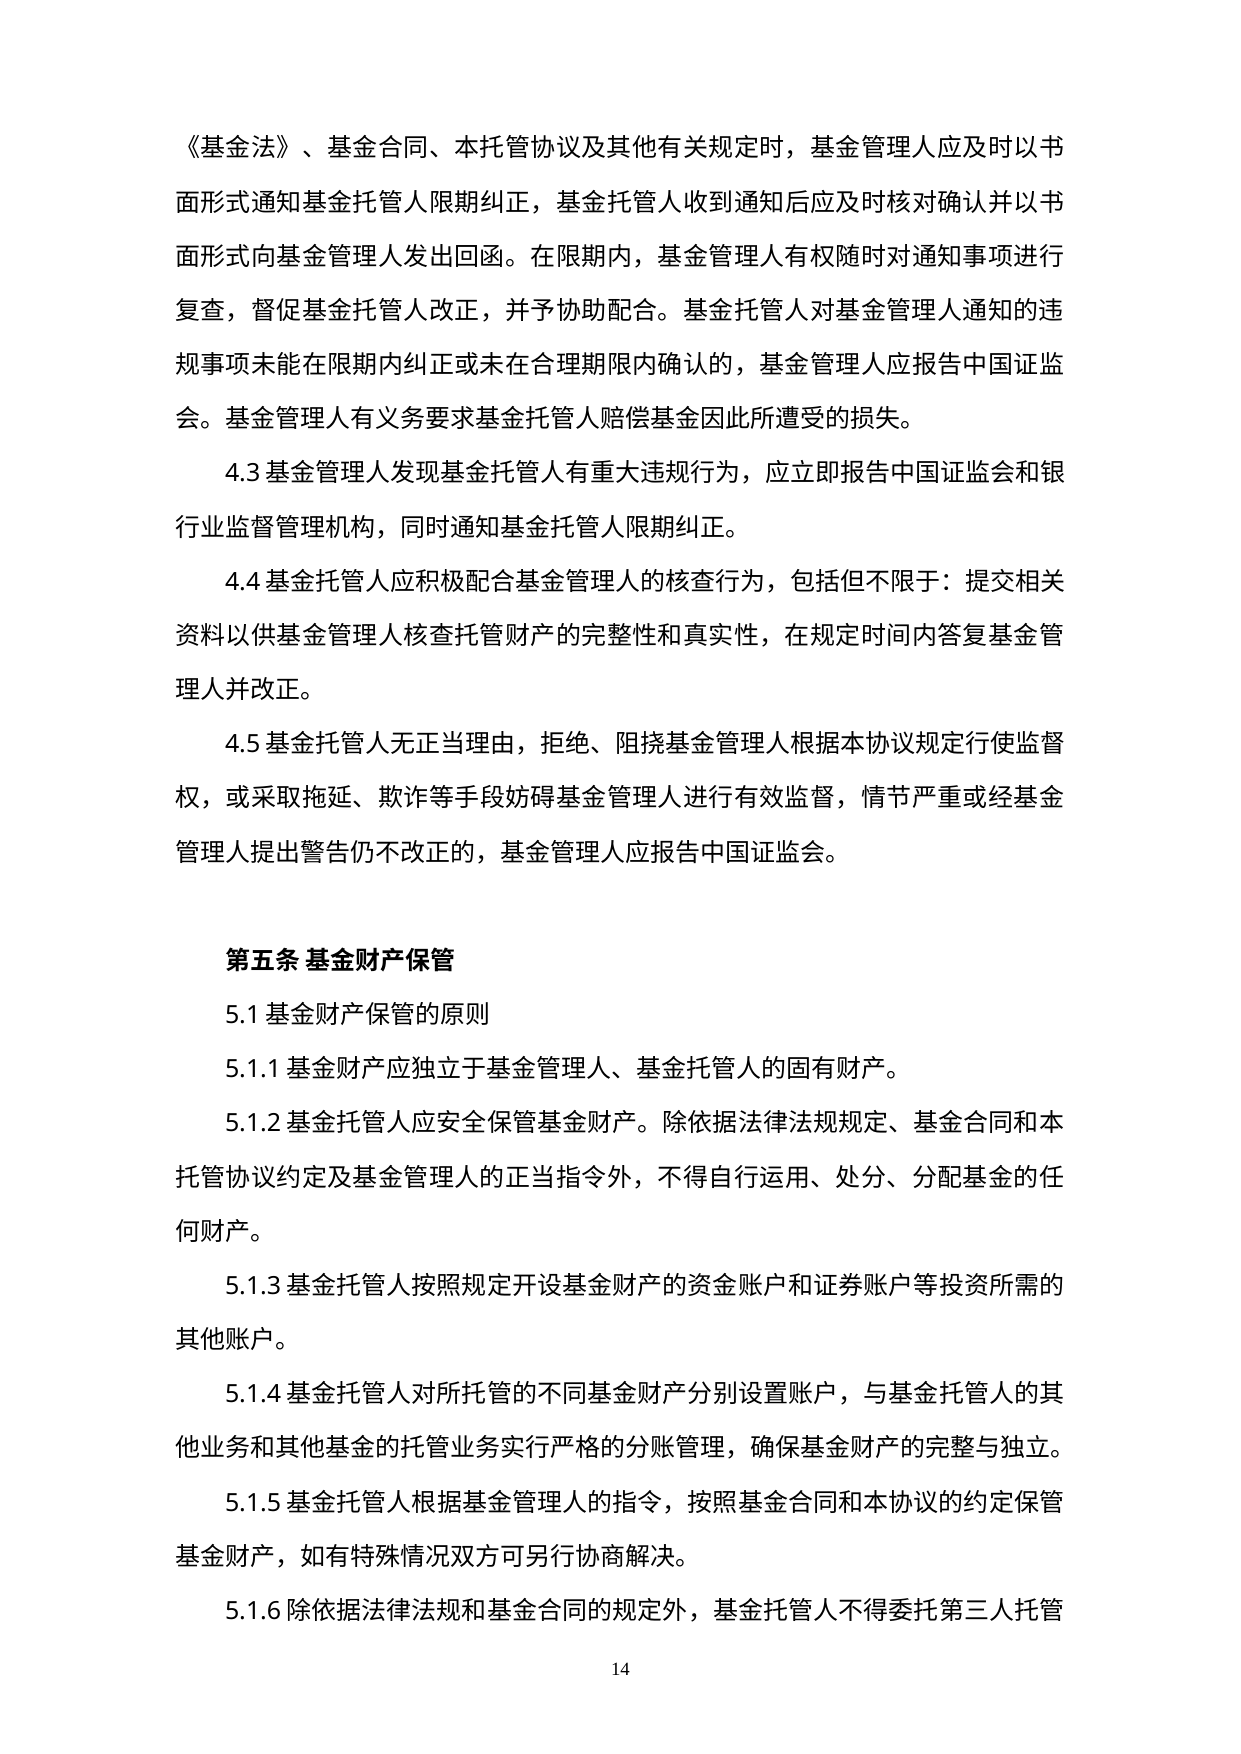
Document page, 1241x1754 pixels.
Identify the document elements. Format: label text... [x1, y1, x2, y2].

text 4.5基金托管人无正当理由，拒绝、阻挠基金管理人根据本协议规定行使监督权，或采取拖延、欺诈等手段妨碍基金管理人进行有效监督，情节严重或经基金管理人提出警告仍不改正的，基金管理人应报告中国证监会。 [175, 709, 1065, 872]
text 5.1基金财产保管的原则 [175, 980, 1065, 1034]
text 4.3基金管理人发现基金托管人有重大违规行为，应立即报告中国证监会和银行业监督管理机构，同时通知基金托管人限期纠正。 [175, 438, 1065, 547]
text 5.1.2基金托管人应安全保管基金财产。除依据法律法规规定、基金合同和本托管协议约定及基金管理人的正当指令外，不得自行运用、处分、分配基金的任何财产。 [175, 1088, 1065, 1251]
text 5.1.1基金财产应独立于基金管理人、基金托管人的固有财产。 [175, 1034, 1065, 1088]
subtitle 第五条 基金财产保管 [175, 926, 1065, 980]
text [175, 113, 1065, 438]
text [175, 1576, 1065, 1630]
text 5.1.4基金托管人对所托管的不同基金财产分别设置账户，与基金托管人的其他业务和其他基金的托管业务实行严格的分账管理，确保基金财产的完整与独立。 [175, 1359, 1065, 1468]
text 5.1.3基金托管人按照规定开设基金财产的资金账户和证券账户等投资所需的其他账户。 [175, 1251, 1065, 1359]
text 4.4基金托管人应积极配合基金管理人的核查行为，包括但不限于：提交相关资料以供基金管理人核查托管财产的完整性和真实性，在规定时间内答复基金管理人并改正。 [175, 547, 1065, 709]
text 5.1.5基金托管人根据基金管理人的指令，按照基金合同和本协议的约定保管基金财产，如有特殊情况双方可另行协商解决。 [175, 1468, 1065, 1576]
